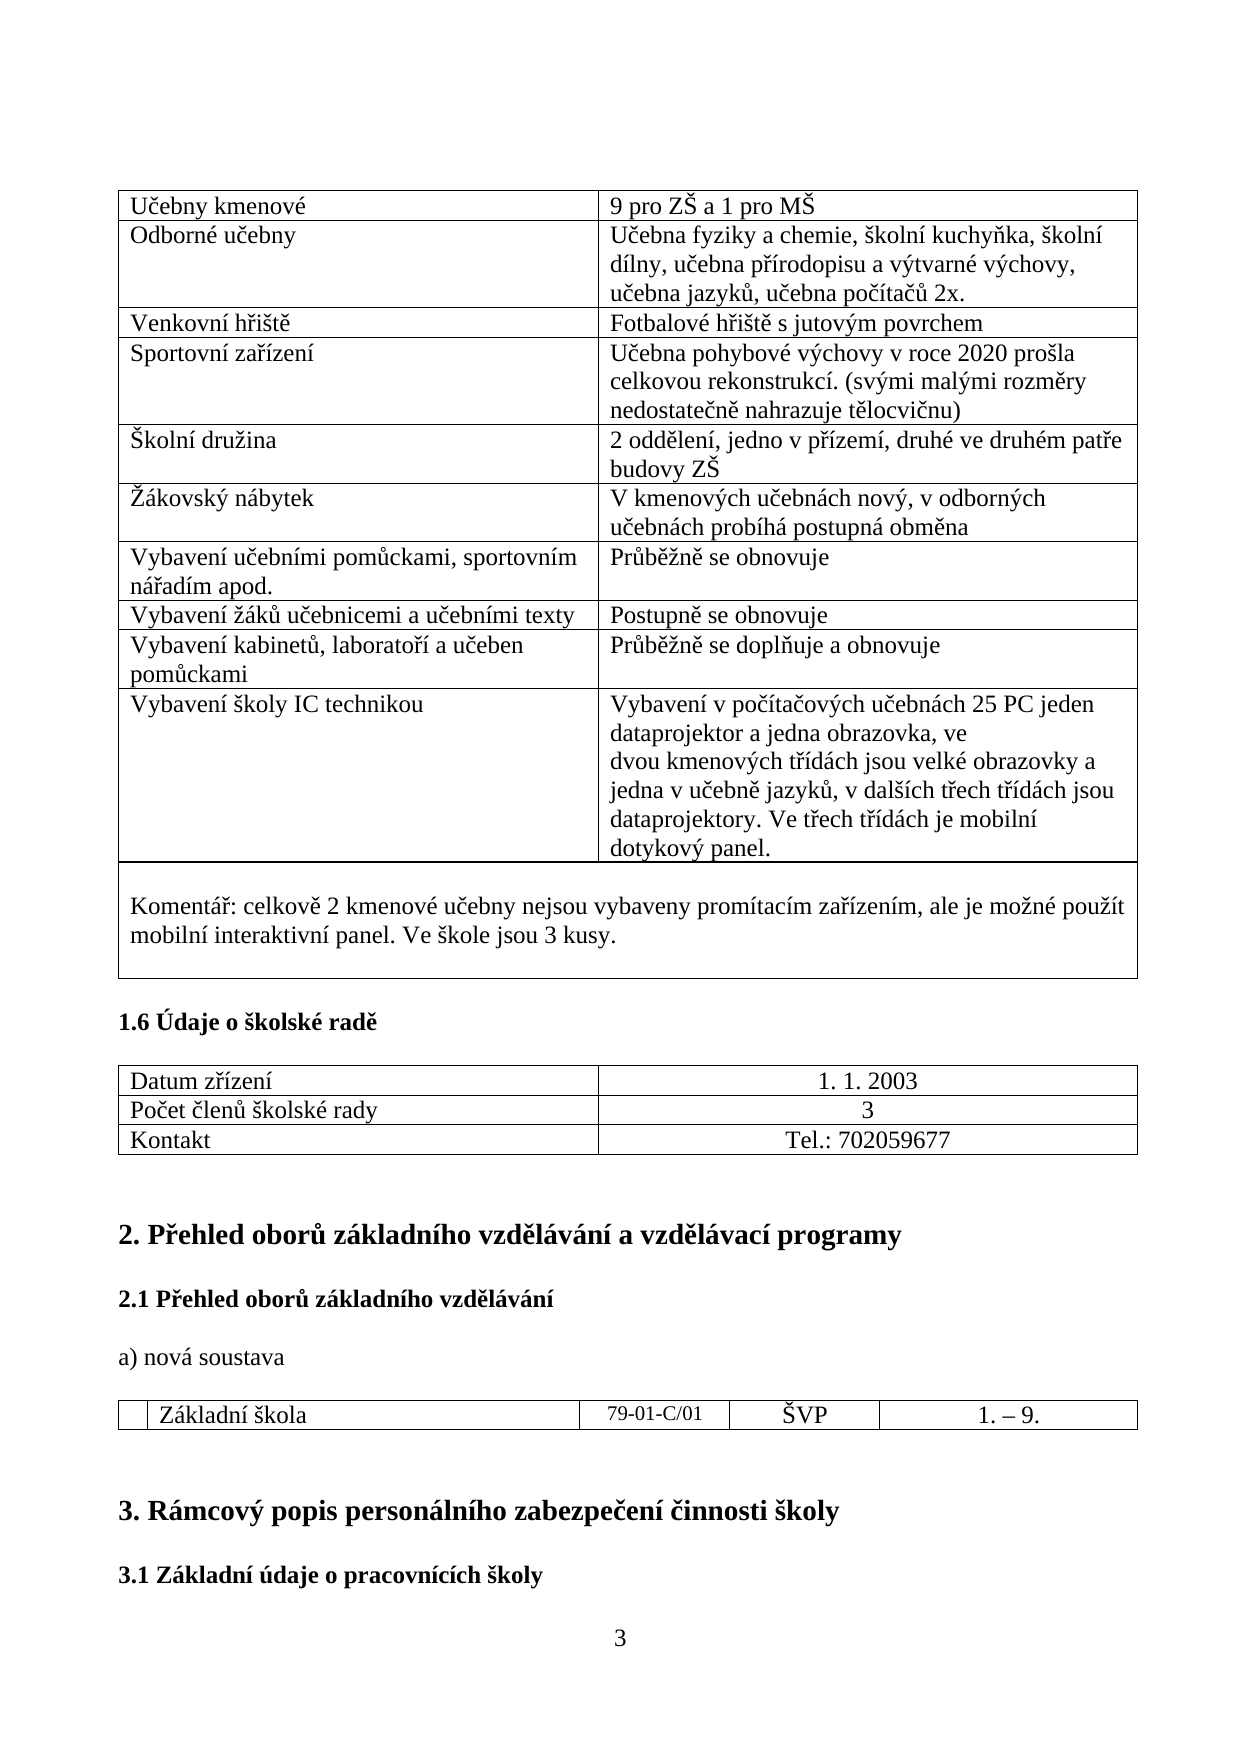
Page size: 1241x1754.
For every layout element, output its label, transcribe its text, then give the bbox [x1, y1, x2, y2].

table_cell Školní družina [119, 425, 598, 482]
text a) nová soustava [118, 1342, 1122, 1371]
table_header 1. – 9. [880, 1401, 1137, 1429]
table_cell Učebna fyziky a chemie, školní kuchyňka, školní dílny, učebna přírodopisu a výtvarné výchovy, učebna jazyků, učebna počítačů 2x. [599, 221, 1137, 307]
table_header 79-01-C/01 [580, 1401, 729, 1429]
table_cell Průběžně se obnovuje [599, 542, 1137, 599]
table_cell Vybavení kabinetů, laboratoří a učeben pomůckami [119, 630, 598, 688]
table_cell Tel.: 702059677 [599, 1125, 1137, 1154]
table_cell Žákovský nábytek [119, 484, 598, 541]
table_cell Vybavení učebními pomůckami, sportovním nářadím apod. [119, 542, 598, 599]
table_cell V kmenových učebnách nový, v odborných učebnách probíhá postupná obměna [599, 484, 1137, 541]
table_header Základní škola [148, 1401, 579, 1429]
table_cell Odborné učebny [119, 221, 598, 307]
text 3. Rámcový popis personálního zabezpečení činnosti školy [118, 1493, 1122, 1526]
table_cell Vybavení v počítačových učebnách 25 PC jeden dataprojektor a jedna obrazovka, ve dvou kmenových třídách jsou velké obrazovky a jedna v učebně jazyků, v dalších třech třídách jsou dataprojektory. Ve třech třídách je mobilní dotykový panel. [599, 689, 1137, 861]
table_cell Kontakt [119, 1125, 598, 1154]
table_cell Postupně se obnovuje [599, 601, 1137, 629]
text 2. Přehled oborů základního vzdělávání a vzdělávací programy [118, 1217, 1122, 1251]
table_cell Sportovní zařízení [119, 338, 598, 424]
table_cell Průběžně se doplňuje a obnovuje [599, 630, 1137, 688]
table_header ŠVP [730, 1401, 879, 1429]
text 2.1 Přehled oborů základního vzdělávání [118, 1284, 1122, 1313]
table_cell 2 oddělení, jedno v přízemí, druhé ve druhém patře budovy ZŠ [599, 425, 1137, 482]
table_cell Vybavení žáků učebnicemi a učebními texty [119, 601, 598, 629]
list Údaje o školské radě [118, 1007, 1122, 1036]
table_cell Počet členů školské rady [119, 1096, 598, 1124]
table_header [119, 1401, 147, 1429]
table_cell Komentář: celkově 2 kmenové učebny nejsou vybaveny promítacím zařízením, ale je možné použít mobilní interaktivní panel. Ve škole jsou 3 kusy. [119, 863, 1137, 977]
table_header Učebny kmenové [119, 191, 598, 219]
table_header Datum zřízení [119, 1066, 598, 1094]
table_cell Vybavení školy IC technikou [119, 689, 598, 861]
table_cell 3 [599, 1096, 1137, 1124]
table_cell Učebna pohybové výchovy v roce 2020 prošla celkovou rekonstrukcí. (svými malými rozměry nedostatečně nahrazuje tělocvičnu) [599, 338, 1137, 424]
table_cell Fotbalové hřiště s jutovým povrchem [599, 308, 1137, 337]
table_header 9 pro ZŠ a 1 pro MŠ [599, 191, 1137, 219]
table_header 1. 1. 2003 [599, 1066, 1137, 1094]
table_cell Venkovní hřiště [119, 308, 598, 337]
text 3.1 Základní údaje o pracovnících školy [118, 1560, 1122, 1588]
